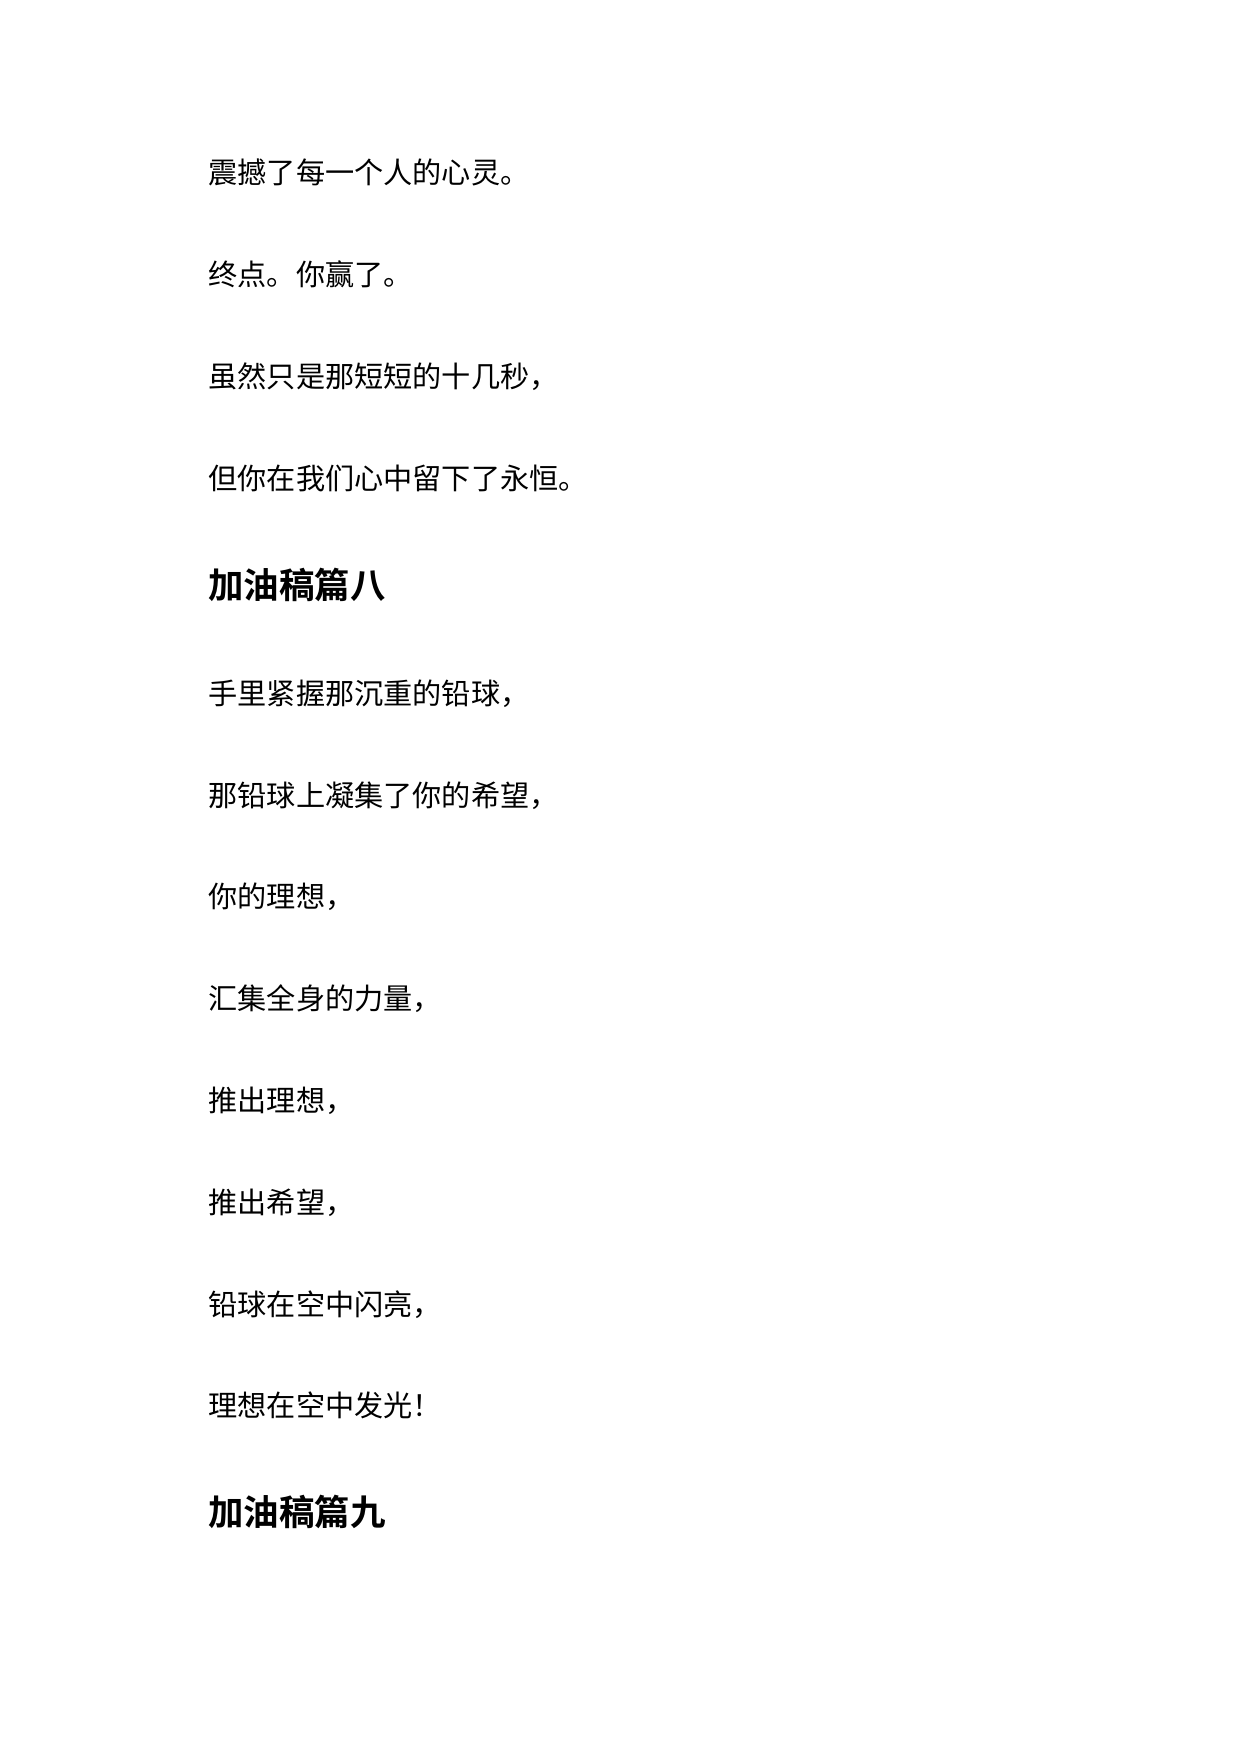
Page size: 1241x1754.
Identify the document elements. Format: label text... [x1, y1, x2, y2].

text 理想在空中发光！ [150, 1383, 1090, 1425]
text 虽然只是那短短的十几秒， [150, 353, 1090, 396]
text 推出希望， [150, 1179, 1090, 1222]
text 手里紧握那沉重的铅球， [150, 671, 1090, 713]
text 终点。你赢了。 [150, 252, 1090, 294]
text 震撼了每一个人的心灵。 [150, 150, 1090, 192]
text 推出理想， [150, 1078, 1090, 1120]
text 铅球在空中闪亮， [150, 1281, 1090, 1323]
text 加油稿篇八 [150, 557, 1090, 608]
text 你的理想， [150, 874, 1090, 916]
text 汇集全身的力量， [150, 976, 1090, 1018]
text 但你在我们心中留下了永恒。 [150, 455, 1090, 498]
text 那铅球上凝集了你的希望， [150, 772, 1090, 814]
text 加油稿篇九 [150, 1485, 1090, 1536]
